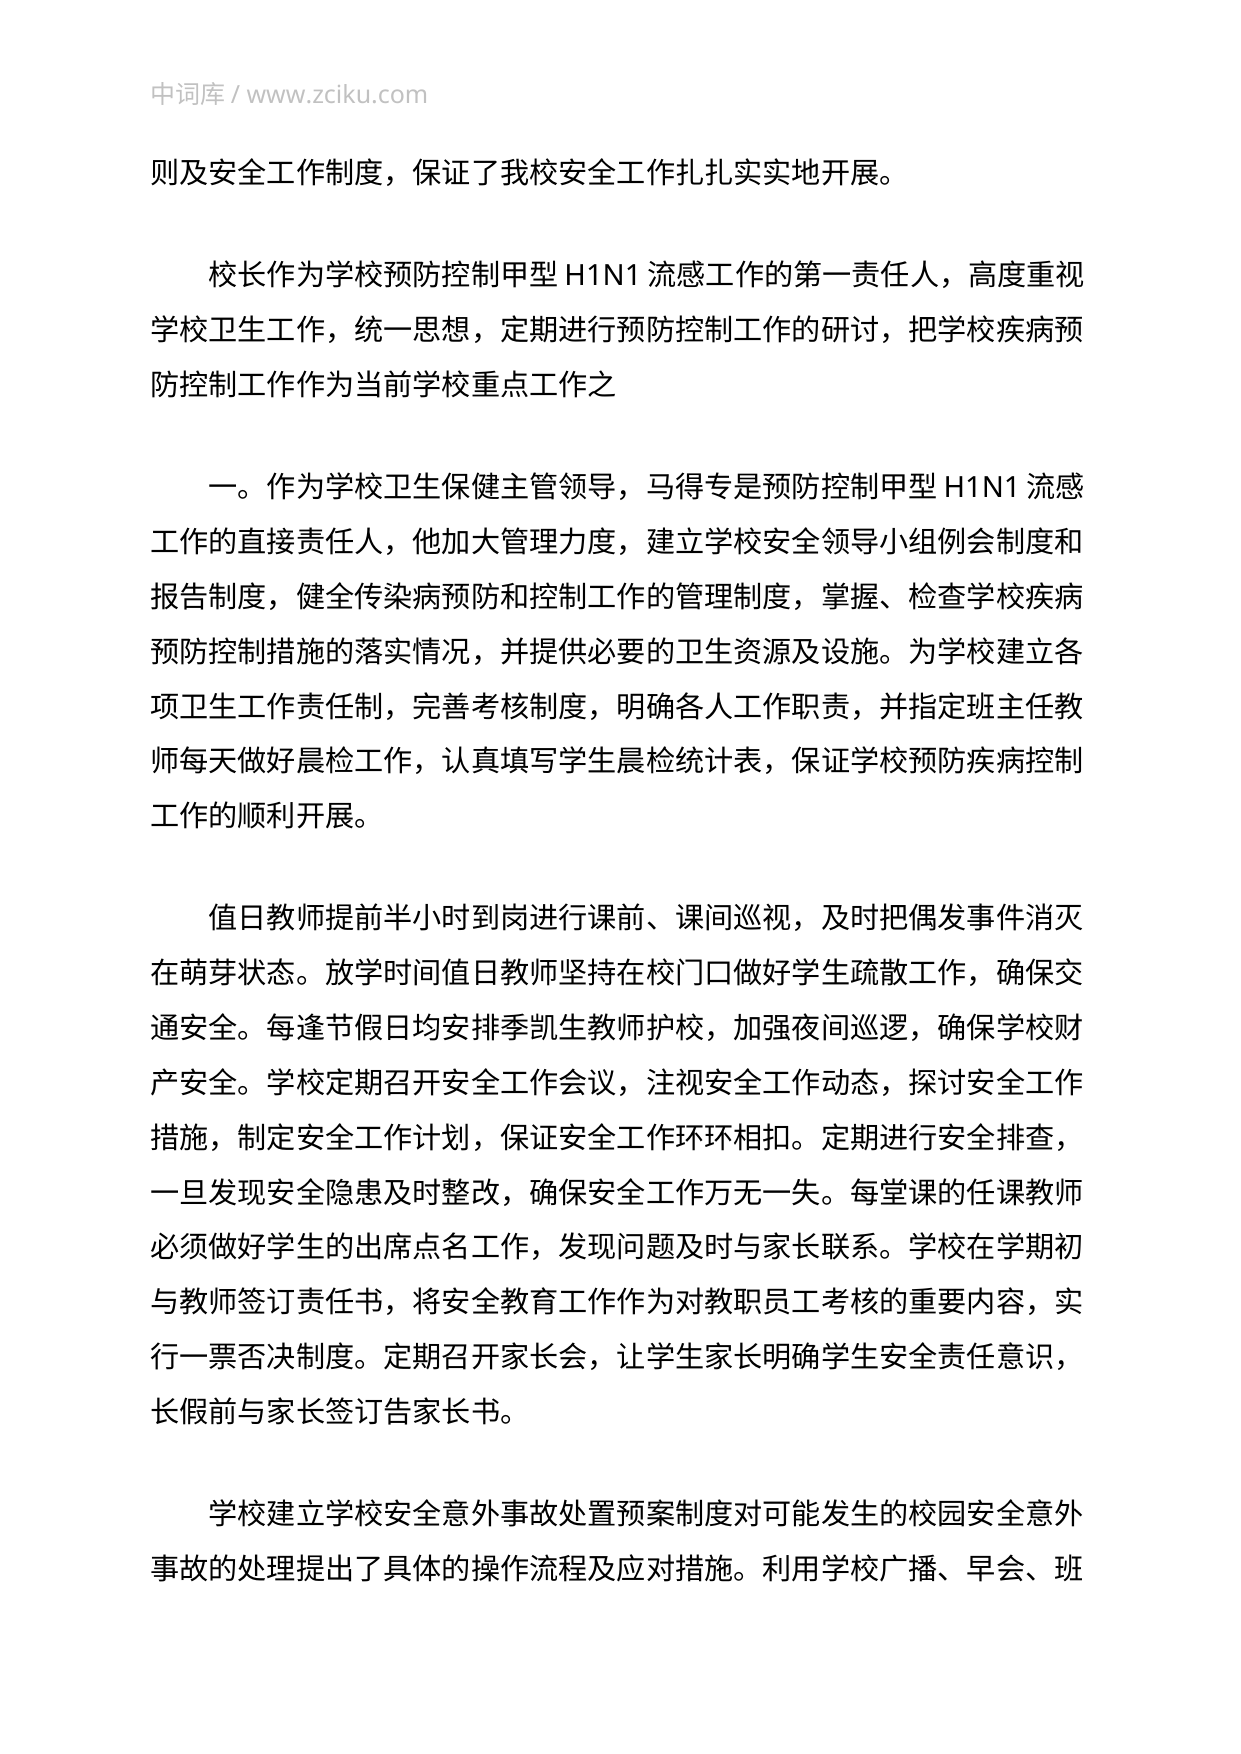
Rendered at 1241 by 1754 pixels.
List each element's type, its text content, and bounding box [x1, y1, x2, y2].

text 值日教师提前半小时到岗进行课前、课间巡视，及时把偶发事件消灭在萌芽状态。放学时间值日教师坚持在校门口做好学生疏散工作，确保交通安全。每逢节假日均安排季凯生教师护校，加强夜间巡逻，确保学校财产安全。学校定期召开安全工作会议，注视安全工作动态，探讨安全工作措施，制定安全工作计划，保证安全工作环环相扣。定期进行安全排查，一旦发现安全隐患及时整改，确保安全工作万无一失。每堂课的任课教师必须做好学生的出席点名工作，发现问题及时与家长联系。学校在学期初与教师签订责任书，将安全教育工作作为对教职员工考核的重要内容，实行一票否决制度。定期召开家长会，让学生家长明确学生安全责任意识，长假前与家长签订告家长书。 [150, 895, 1090, 1431]
text 一。作为学校卫生保健主管领导，马得专是预防控制甲型H1N1流感工作的直接责任人，他加大管理力度，建立学校安全领导小组例会制度和报告制度，健全传染病预防和控制工作的管理制度，掌握、检查学校疾病预防控制措施的落实情况，并提供必要的卫生资源及设施。为学校建立各项卫生工作责任制，完善考核制度，明确各人工作职责，并指定班主任教师每天做好晨检工作，认真填写学生晨检统计表，保证学校预防疾病控制工作的顺利开展。 [150, 463, 1090, 835]
text 校长作为学校预防控制甲型H1N1流感工作的第一责任人，高度重视学校卫生工作，统一思想，定期进行预防控制工作的研讨，把学校疾病预防控制工作作为当前学校重点工作之 [150, 252, 1090, 404]
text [150, 1491, 1090, 1588]
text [150, 150, 1090, 192]
